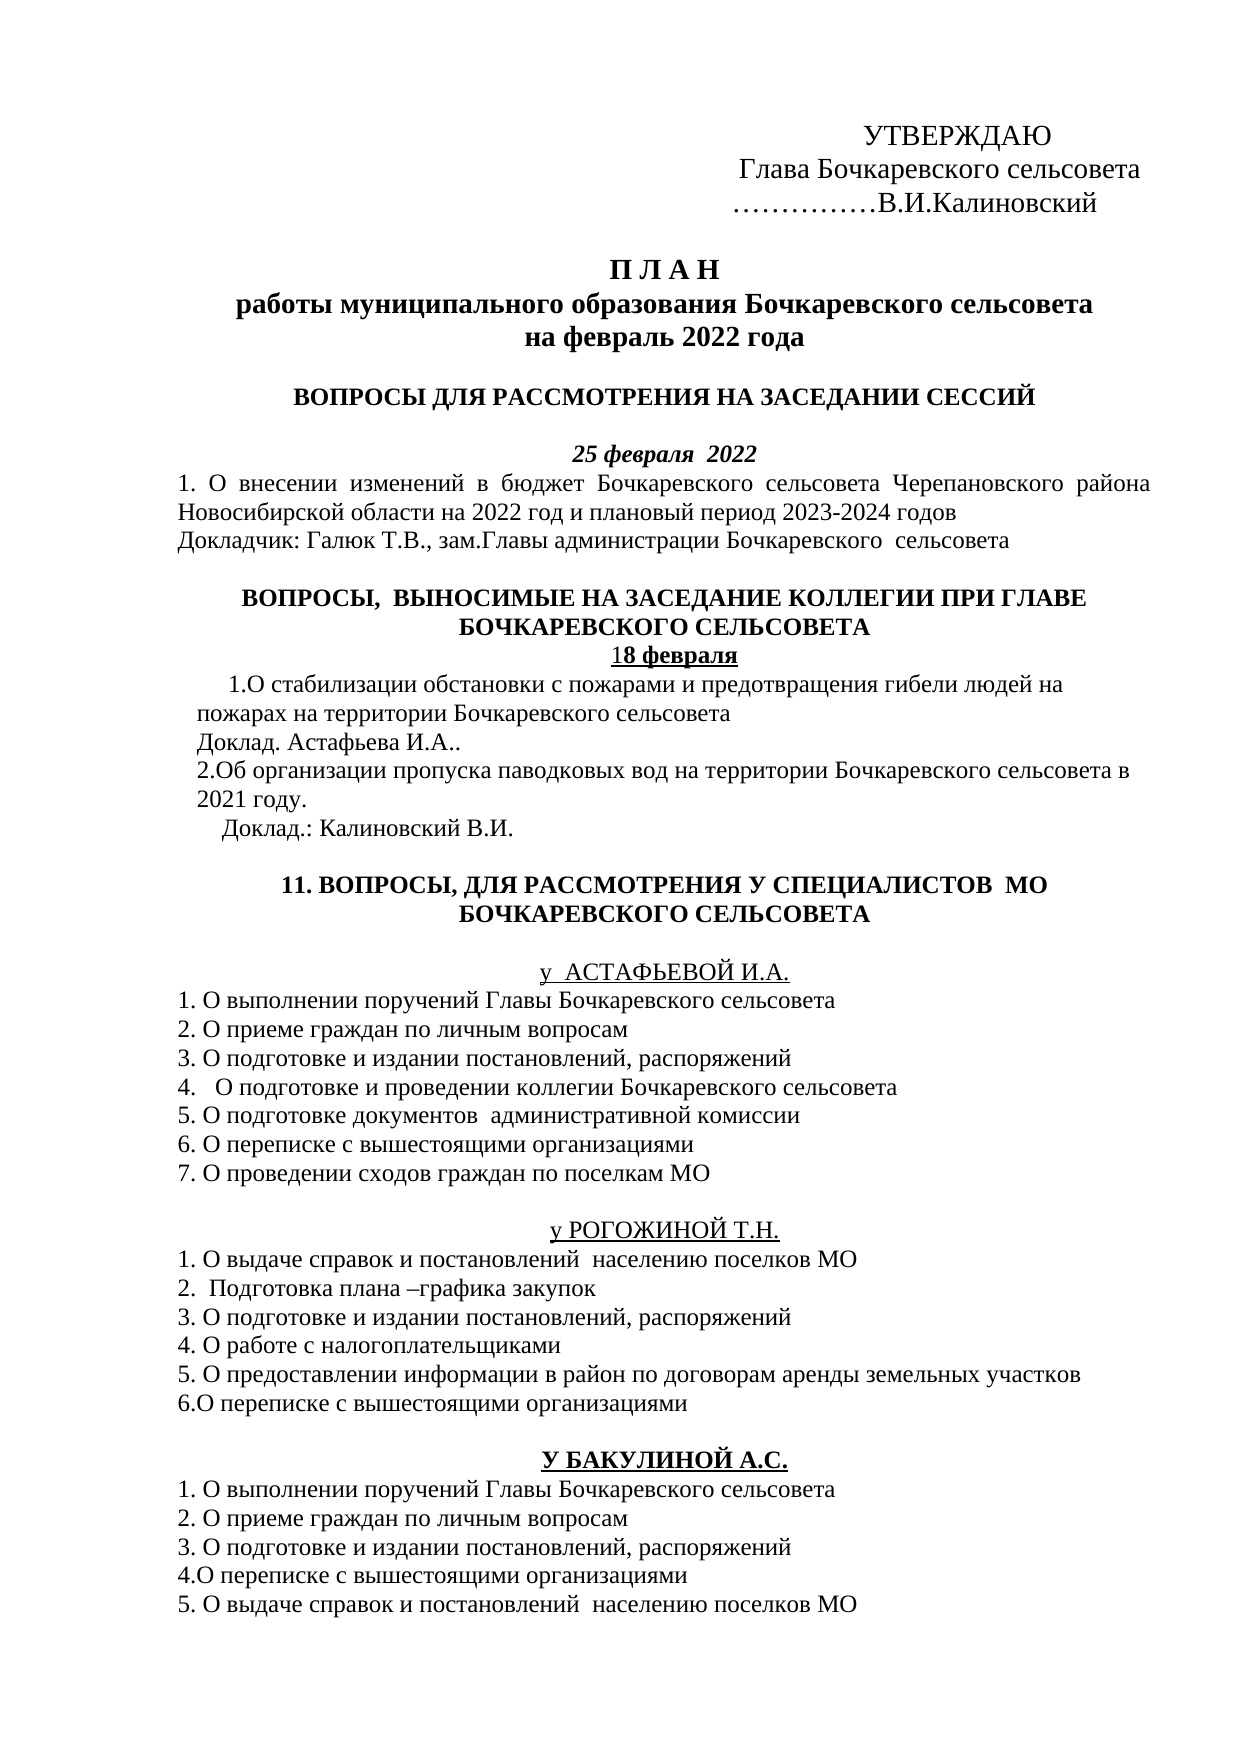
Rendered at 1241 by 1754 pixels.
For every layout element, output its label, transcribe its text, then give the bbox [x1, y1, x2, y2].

text 2.Об организации пропуска паводковых вод на территории Бочкаревского сельсовета в 2021 году. [197, 755, 1152, 813]
text 5. О выдаче справок и постановлений населению поселков МО [177, 1589, 1152, 1618]
text 3. О подготовке и издании постановлений, распоряжений [177, 1532, 1152, 1560]
text 4. О подготовке и проведении коллегии Бочкаревского сельсовета [177, 1072, 1152, 1100]
text 5. О предоставлении информации в район по договорам аренды земельных участков [177, 1359, 1152, 1388]
text ВОПРОСЫ, ВЫНОСИМЫЕ НА ЗАСЕДАНИЕ КОЛЛЕГИИ ПРИ ГЛАВЕ [177, 583, 1152, 612]
text 1. О внесении изменений в бюджет Бочкаревского сельсовета Черепановского района Новосибирской области на 2022 год и плановый период 2023-2024 годов [177, 468, 1152, 525]
text ……………В.И.Калиновский [177, 185, 1152, 219]
text 2. О приеме граждан по личным вопросам [177, 1503, 1152, 1532]
text 1. О выполнении поручений Главы Бочкаревского сельсовета [177, 1474, 1152, 1503]
text у РОГОЖИНОЙ Т.Н. [177, 1215, 1152, 1244]
text 11. ВОПРОСЫ, ДЛЯ РАССМОТРЕНИЯ У СПЕЦИАЛИСТОВ МО [177, 870, 1152, 899]
text БОЧКАРЕВСКОГО СЕЛЬСОВЕТА [177, 612, 1152, 640]
text работы муниципального образования Бочкаревского сельсовета [177, 286, 1152, 319]
text 6. О переписке с вышестоящими организациями [177, 1129, 1152, 1158]
text 1. О выполнении поручений Главы Бочкаревского сельсовета [177, 985, 1152, 1014]
text Доклад.: Калиновский В.И. [197, 813, 1152, 842]
text Глава Бочкаревского сельсовета [177, 152, 1152, 185]
text 3. О подготовке и издании постановлений, распоряжений [177, 1043, 1152, 1072]
text У БАКУЛИНОЙ А.С. [177, 1445, 1152, 1474]
text 2. О приеме граждан по личным вопросам [177, 1014, 1152, 1043]
text УТВЕРЖДАЮ [177, 118, 1152, 152]
text Доклад. Астафьева И.А.. [197, 727, 1152, 755]
text 4.О переписке с вышестоящими организациями [177, 1560, 1152, 1589]
text 4. О работе с налогоплательщиками [177, 1330, 1152, 1359]
text Докладчик: Галюк Т.В., зам.Главы администрации Бочкаревского сельсовета [177, 525, 1152, 554]
text на февраль 2022 года [177, 319, 1152, 353]
text ВОПРОСЫ ДЛЯ РАССМОТРЕНИЯ НА ЗАСЕДАНИИ СЕССИЙ [177, 382, 1152, 410]
text 7. О проведении сходов граждан по поселкам МО [177, 1158, 1152, 1187]
text 6.О переписке с вышестоящими организациями [177, 1388, 1152, 1417]
text 25 февраля 2022 [177, 439, 1152, 468]
text БОЧКАРЕВСКОГО СЕЛЬСОВЕТА [177, 899, 1152, 928]
text 18 февраля [197, 640, 1152, 669]
text 2. Подготовка плана –графика закупок [177, 1273, 1152, 1302]
text 3. О подготовке и издании постановлений, распоряжений [177, 1302, 1152, 1330]
text 1. О выдаче справок и постановлений населению поселков МО [177, 1244, 1152, 1273]
text 5. О подготовке документов административной комиссии [177, 1100, 1152, 1129]
text 1.О стабилизации обстановки с пожарами и предотвращения гибели людей на пожарах на территории Бочкаревского сельсовета [197, 669, 1152, 727]
text у АСТАФЬЕВОЙ И.А. [177, 957, 1152, 985]
text П Л А Н [177, 252, 1152, 286]
